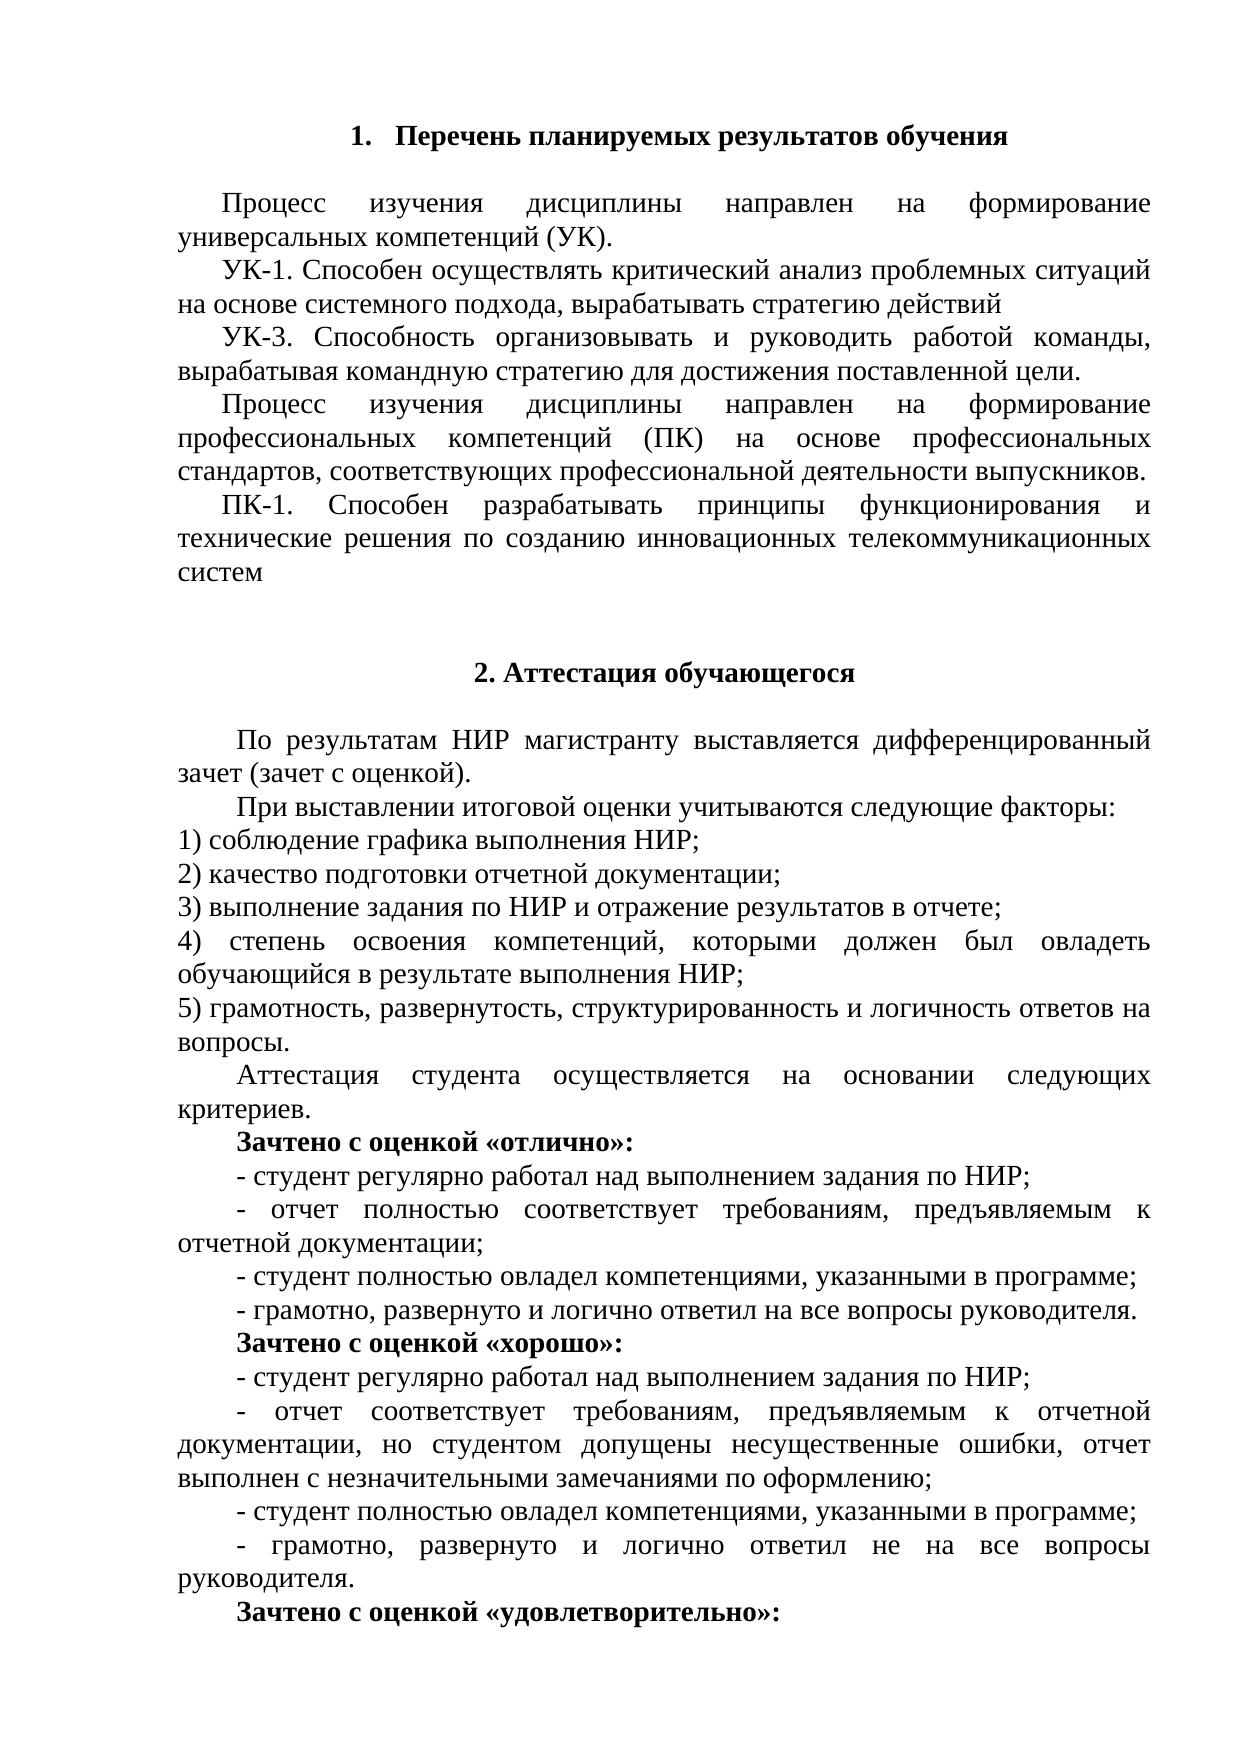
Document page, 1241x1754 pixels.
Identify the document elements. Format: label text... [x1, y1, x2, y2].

text - отчет полностью соответствует требованиям, предъявляемым к отчетной документации; [177, 1191, 1152, 1258]
text - грамотно, развернуто и логично ответил не на все вопросы руководителя. [177, 1527, 1152, 1594]
text - грамотно, развернуто и логично ответил на все вопросы руководителя. [177, 1292, 1152, 1326]
text Зачтено с оценкой «отлично»: [177, 1124, 1152, 1158]
text УК-3. Способность организовывать и руководить работой команды, вырабатывая командную стратегию для достижения поставленной цели. [177, 319, 1152, 386]
text Зачтено с оценкой «хорошо»: [177, 1326, 1152, 1359]
text Зачтено с оценкой «удовлетворительно»: [177, 1594, 1152, 1627]
text Процесс изучения дисциплины направлен на формирование универсальных компетенций (УК). [177, 185, 1152, 252]
text - студент регулярно работал над выполнением задания по НИР; [177, 1359, 1152, 1393]
text УК-1. Способен осуществлять критический анализ проблемных ситуаций на основе системного подхода, вырабатывать стратегию действий [177, 252, 1152, 319]
text При выставлении итоговой оценки учитываются следующие факторы: [177, 789, 1152, 822]
text - студент регулярно работал над выполнением задания по НИР; [177, 1158, 1152, 1191]
text 3) выполнение задания по НИР и отражение результатов в отчете; [177, 889, 1152, 923]
text - студент полностью овладел компетенциями, указанными в программе; [177, 1493, 1152, 1527]
text ПК-1. Способен разрабатывать принципы функционирования и технические решения по созданию инновационных телекоммуникационных систем [177, 487, 1152, 588]
text - отчет соответствует требованиям, предъявляемым к отчетной документации, но студентом допущены несущественные ошибки, отчет выполнен с незначительными замечаниями по оформлению; [177, 1393, 1152, 1493]
list Перечень планируемых результатов обучения [207, 118, 1152, 152]
text Аттестация студента осуществляется на основании следующих критериев. [177, 1057, 1152, 1124]
text 2. Аттестация обучающегося [177, 655, 1152, 688]
text 5) грамотность, развернутость, структурированность и логичность ответов на вопросы. [177, 990, 1152, 1057]
text По результатам НИР магистранту выставляется дифференцированный зачет (зачет с оценкой). [177, 722, 1152, 789]
text 1) соблюдение графика выполнения НИР; [177, 822, 1152, 856]
text Процесс изучения дисциплины направлен на формирование профессиональных компетенций (ПК) на основе профессиональных стандартов, соответствующих профессиональной деятельности выпускников. [177, 386, 1152, 487]
text 2) качество подготовки отчетной документации; [177, 856, 1152, 889]
text - студент полностью овладел компетенциями, указанными в программе; [177, 1258, 1152, 1292]
text 4) степень освоения компетенций, которыми должен был овладеть обучающийся в результате выполнения НИР; [177, 923, 1152, 990]
